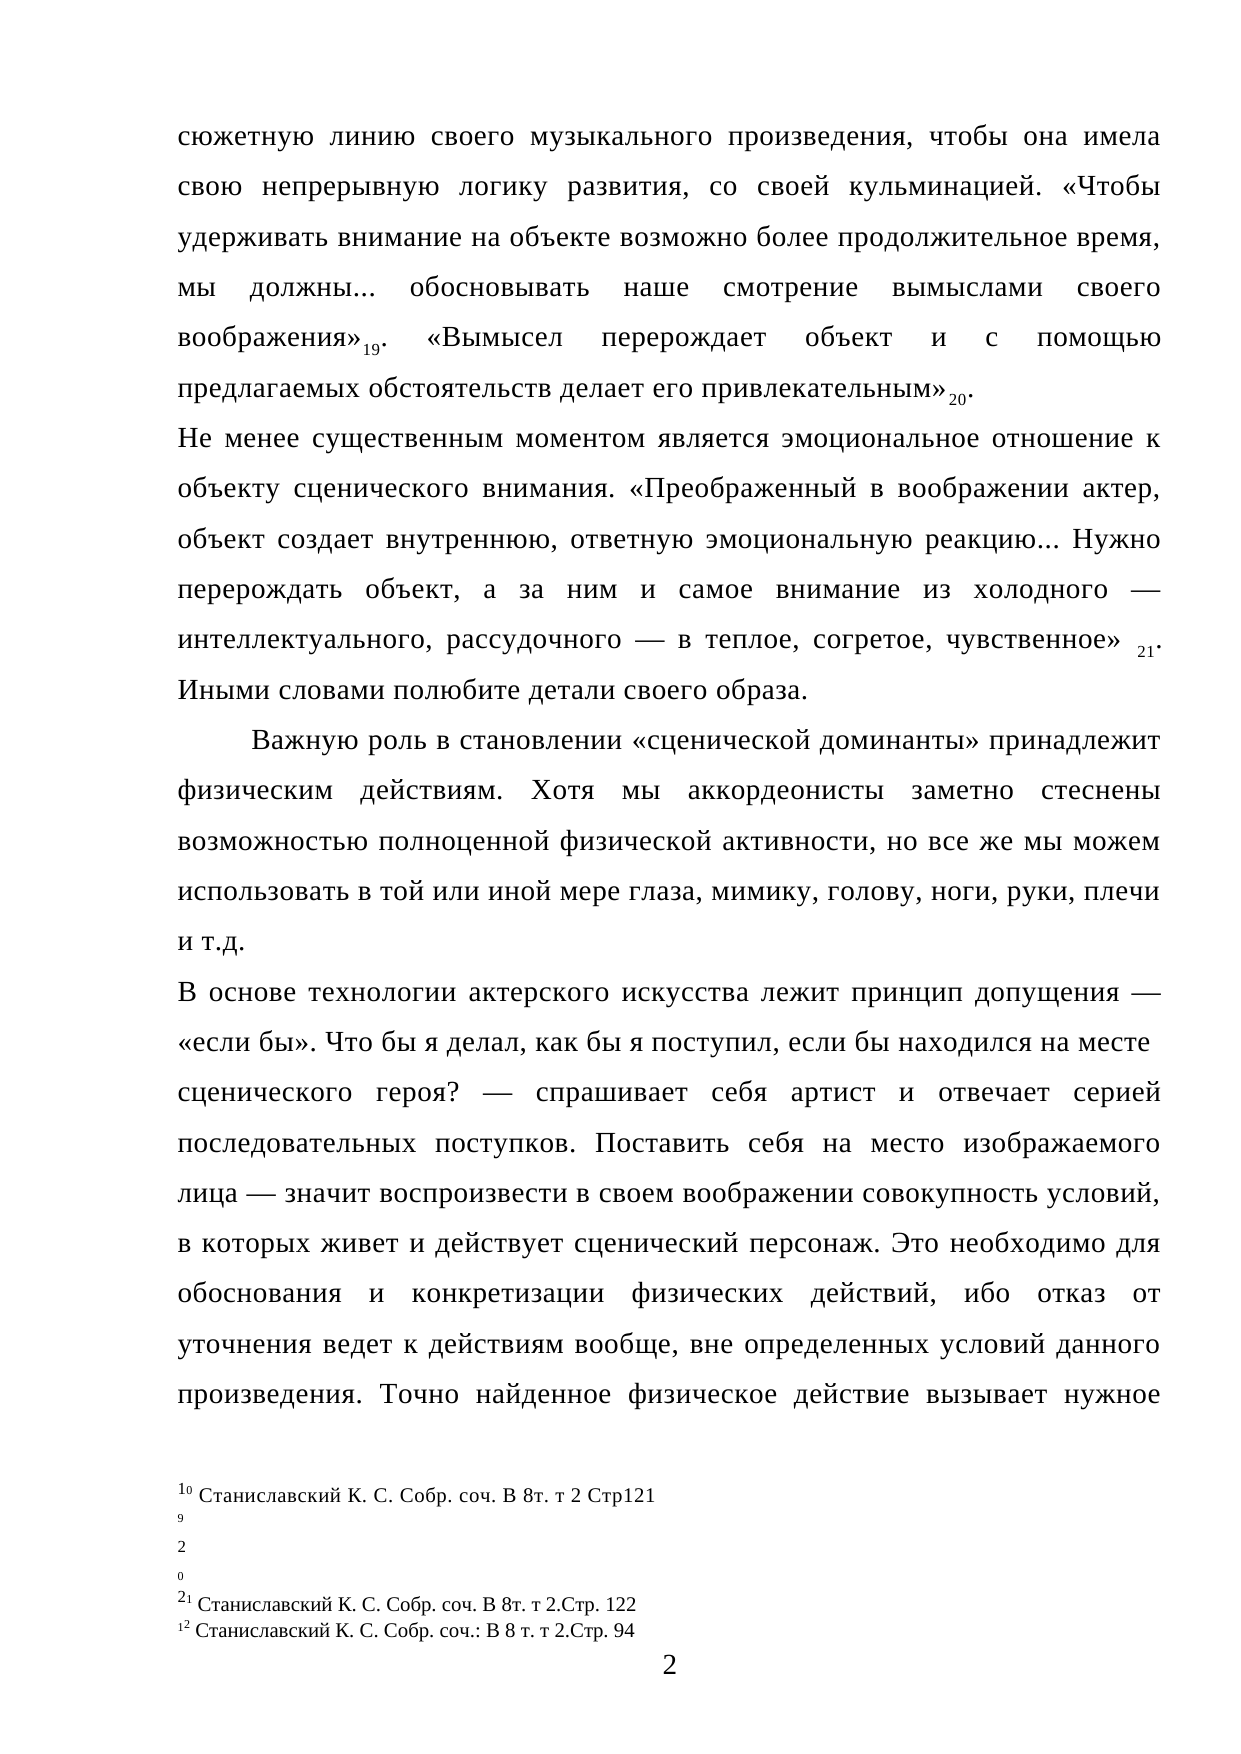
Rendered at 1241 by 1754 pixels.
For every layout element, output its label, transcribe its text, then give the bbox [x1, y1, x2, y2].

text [177, 1074, 1162, 1427]
text Важную роль в становлении «сценической доминанты» принадлежит физическим действиям. Хотя мы аккордеонисты заметно стеснены возможностью полноценной физической активности, но все же мы можем использовать в той или иной мере глаза, мимику, голову, ноги, руки, плечи и т.д. [177, 722, 1162, 974]
text Не менее существенным моментом является эмоциональное отношение к объекту сценического внимания. «Преображенный в воображении актер, объект создает внутреннюю, ответную эмоциональную реакцию... Нужно перерождать объект, а за ним и самое внимание из холодного — интеллектуального, рассудочного — в теплое, согретое, чувственное» . Иными словами полюбите детали своего образа. [177, 420, 1162, 722]
text В основе технологии актерского искусства лежит принцип допущения — «если бы». Что бы я делал, как бы я поступил, если бы находился на месте [177, 974, 1162, 1074]
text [177, 118, 1162, 420]
